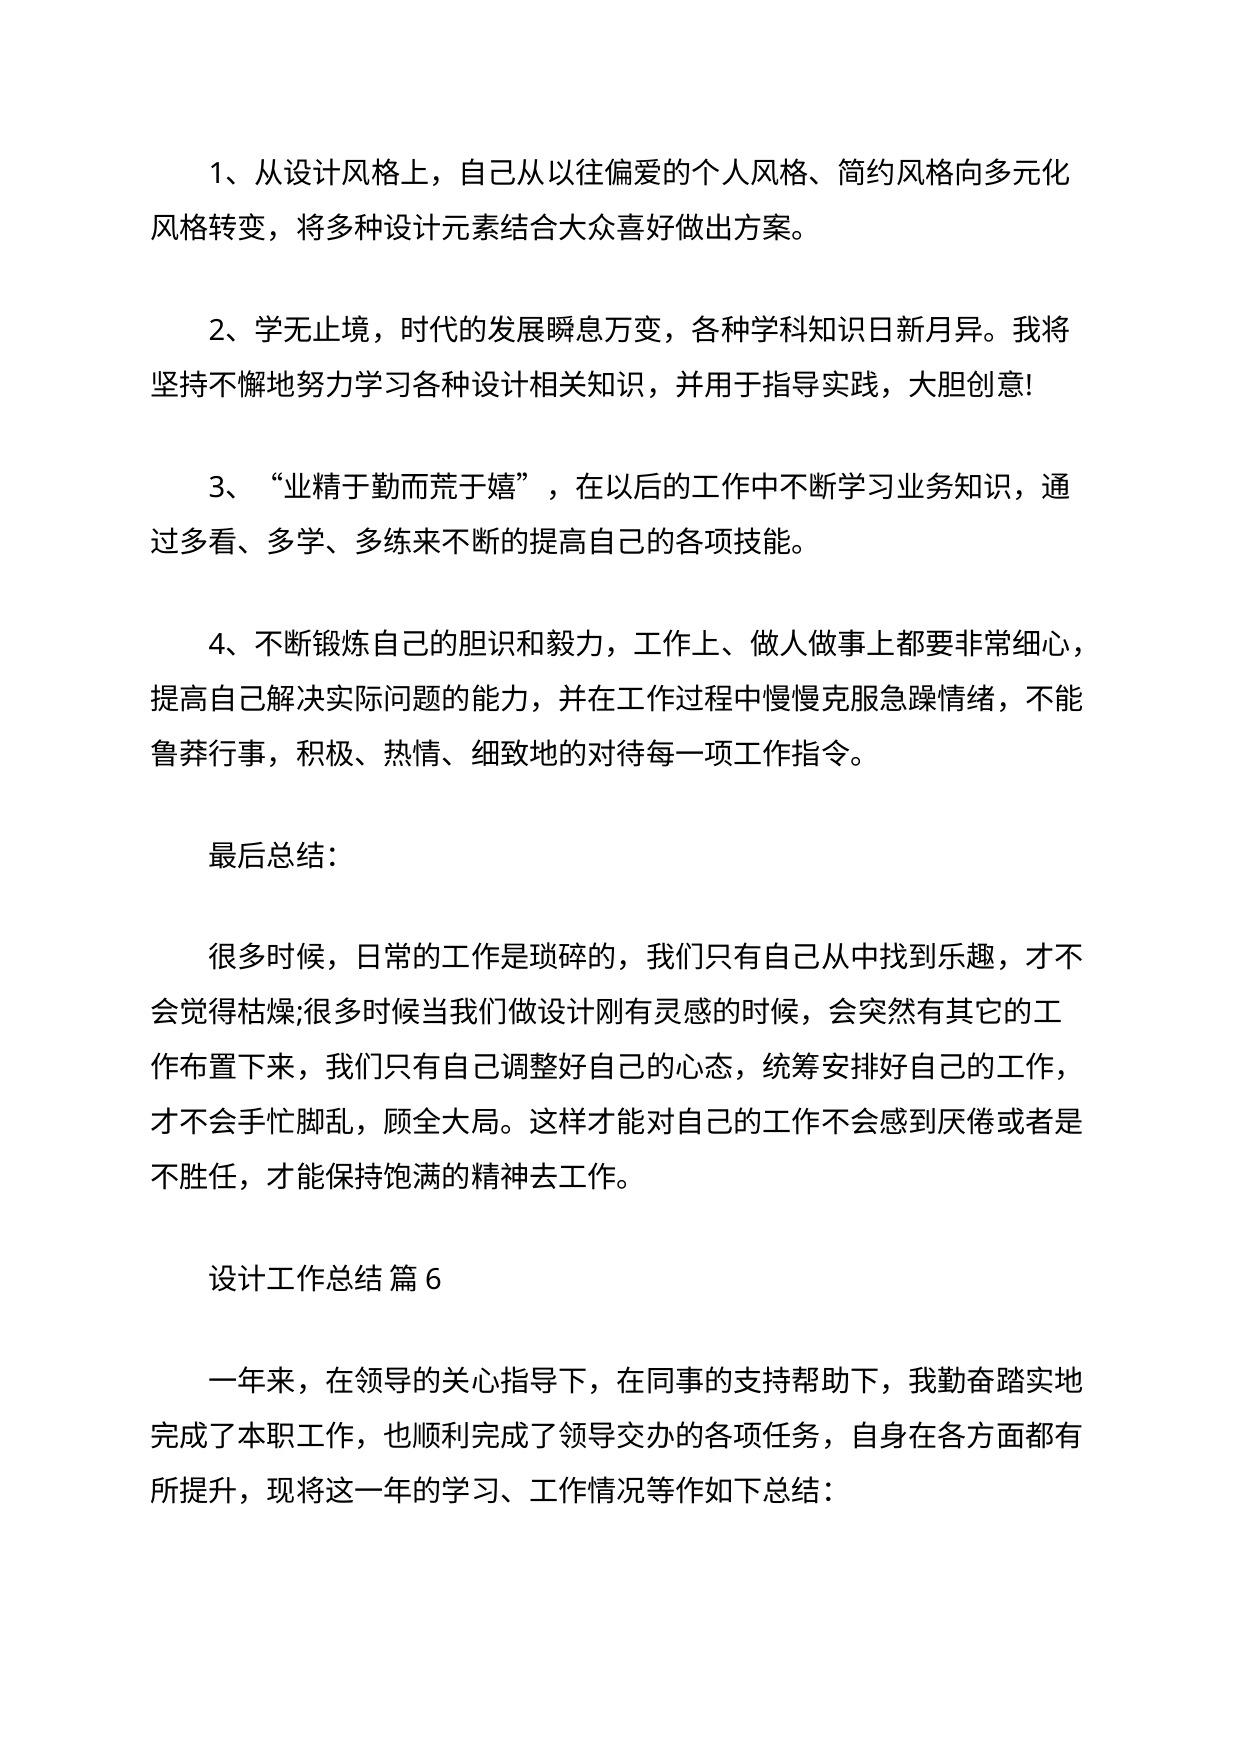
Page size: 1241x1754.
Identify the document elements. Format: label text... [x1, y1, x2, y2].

text 很多时候，日常的工作是琐碎的，我们只有自己从中找到乐趣，才不会觉得枯燥;很多时候当我们做设计刚有灵感的时候，会突然有其它的工作布置下来，我们只有自己调整好自己的心态，统筹安排好自己的工作，才不会手忙脚乱，顾全大局。这样才能对自己的工作不会感到厌倦或者是不胜任，才能保持饱满的精神去工作。 [150, 934, 1090, 1196]
text 1、从设计风格上，自己从以往偏爱的个人风格、简约风格向多元化风格转变，将多种设计元素结合大众喜好做出方案。 [150, 150, 1090, 247]
text 设计工作总结 篇6 [150, 1255, 1090, 1298]
text 3、“业精于勤而荒于嬉”，在以后的工作中不断学习业务知识，通过多看、多学、多练来不断的提高自己的各项技能。 [150, 464, 1090, 561]
text 一年来，在领导的关心指导下，在同事的支持帮助下，我勤奋踏实地完成了本职工作，也顺利完成了领导交办的各项任务，自身在各方面都有所提升，现将这一年的学习、工作情况等作如下总结： [150, 1357, 1090, 1509]
text 2、学无止境，时代的发展瞬息万变，各种学科知识日新月异。我将坚持不懈地努力学习各种设计相关知识，并用于指导实践，大胆创意! [150, 307, 1090, 404]
text 4、不断锻炼自己的胆识和毅力，工作上、做人做事上都要非常细心，提高自己解决实际问题的能力，并在工作过程中慢慢克服急躁情绪，不能鲁莽行事，积极、热情、细致地的对待每一项工作指令。 [150, 621, 1090, 773]
text 最后总结： [150, 832, 1090, 874]
